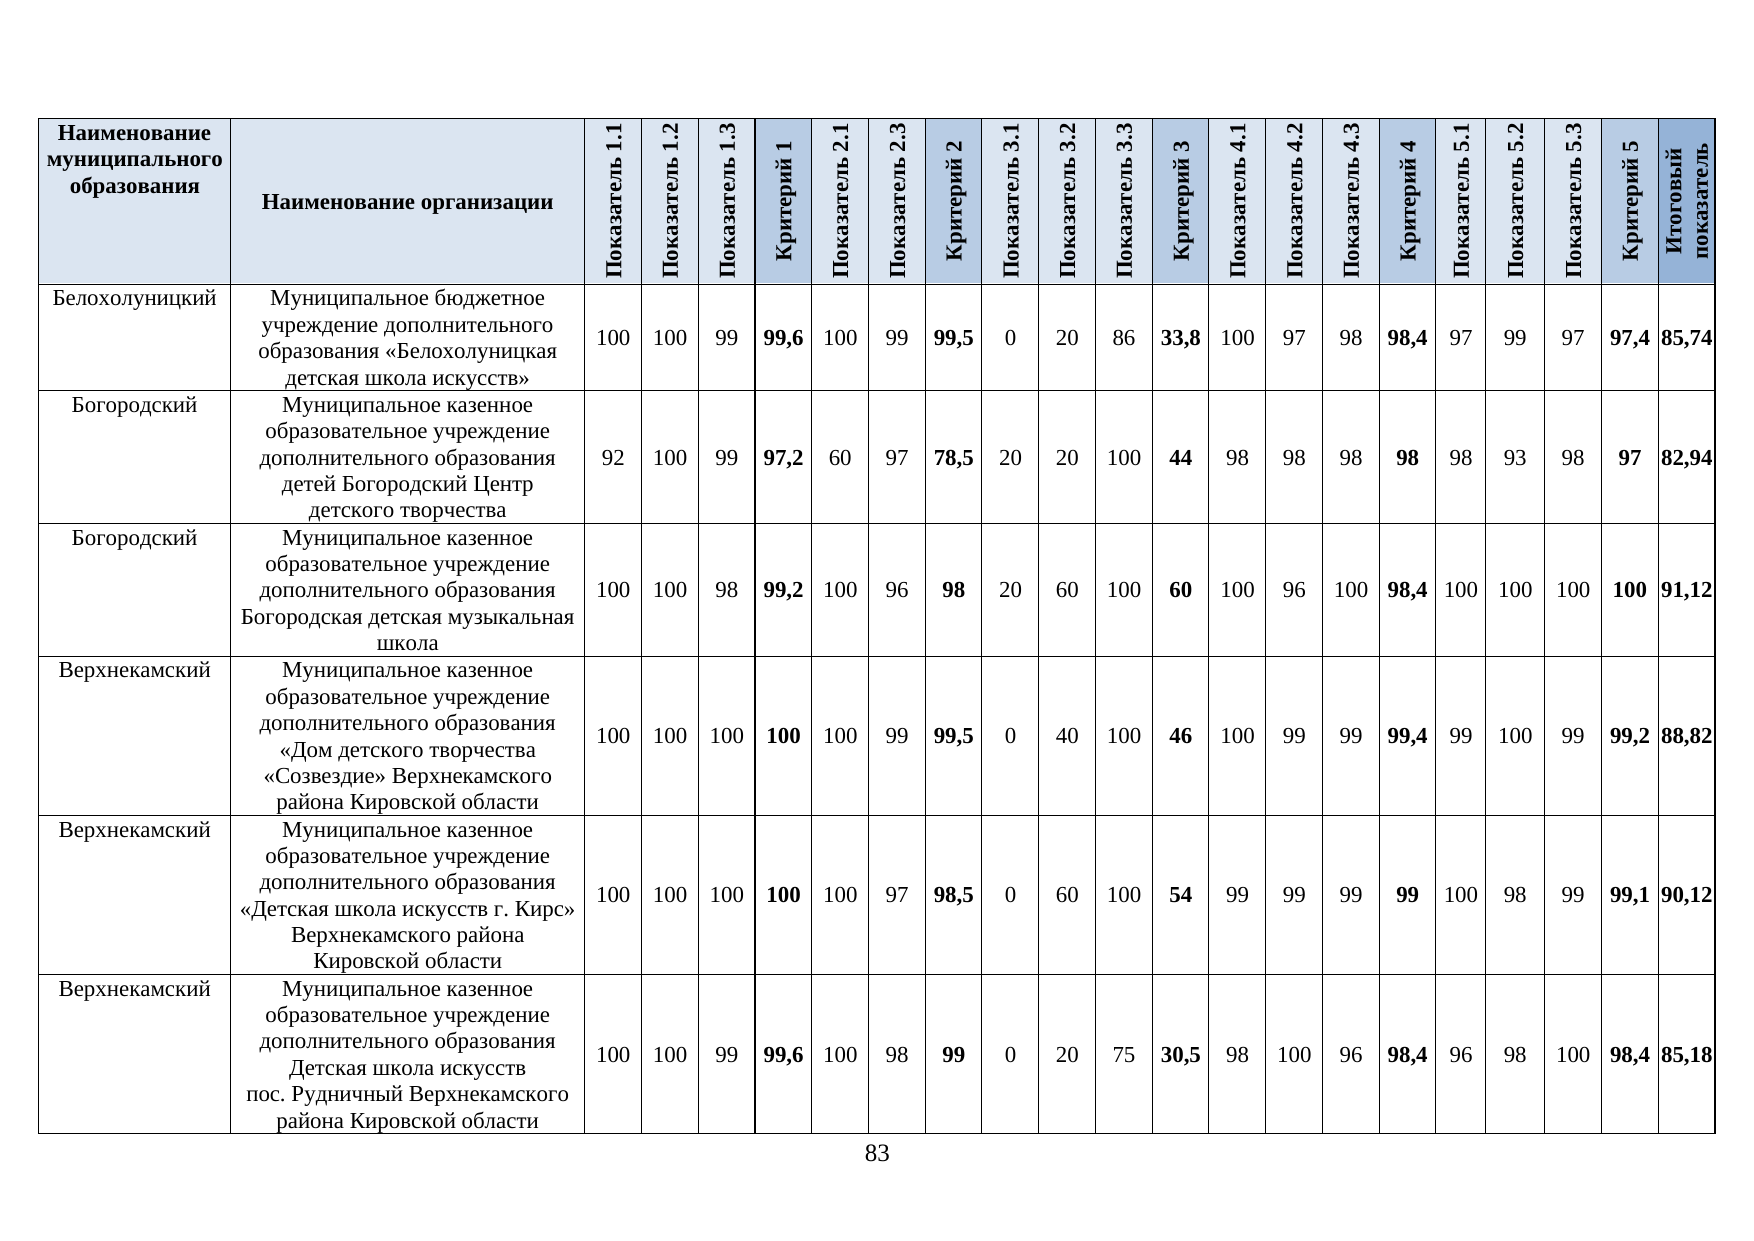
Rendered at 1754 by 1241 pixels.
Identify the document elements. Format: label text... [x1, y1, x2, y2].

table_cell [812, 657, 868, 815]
table_header Наименование организации [231, 119, 584, 283]
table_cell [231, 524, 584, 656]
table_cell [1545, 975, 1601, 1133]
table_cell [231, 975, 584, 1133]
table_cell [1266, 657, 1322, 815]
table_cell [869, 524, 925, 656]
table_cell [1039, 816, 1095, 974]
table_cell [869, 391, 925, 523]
table_header Показатель 4.1 [1209, 119, 1265, 283]
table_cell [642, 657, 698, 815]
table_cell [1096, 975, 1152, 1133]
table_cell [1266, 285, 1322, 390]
table_header Показатель 3.3 [1096, 119, 1152, 283]
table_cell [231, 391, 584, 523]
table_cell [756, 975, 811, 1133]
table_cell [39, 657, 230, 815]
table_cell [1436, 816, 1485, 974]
table_header Показатель 3.1 [982, 119, 1038, 283]
table_header Показатель 5.3 [1545, 119, 1601, 283]
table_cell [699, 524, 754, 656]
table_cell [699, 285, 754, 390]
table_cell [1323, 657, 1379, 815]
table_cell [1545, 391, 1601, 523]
table_header Показатель 1.3 [699, 119, 754, 283]
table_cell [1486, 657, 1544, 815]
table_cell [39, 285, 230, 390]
table_header Наименование муниципального образования [39, 119, 230, 283]
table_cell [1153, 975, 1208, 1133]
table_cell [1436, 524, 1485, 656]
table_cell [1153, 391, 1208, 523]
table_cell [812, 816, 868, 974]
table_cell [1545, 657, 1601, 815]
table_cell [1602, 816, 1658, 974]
table_header Критерий 1 [756, 119, 811, 283]
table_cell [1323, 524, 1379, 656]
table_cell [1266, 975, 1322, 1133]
table_header Критерий 5 [1602, 119, 1658, 283]
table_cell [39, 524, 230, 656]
table_header Показатель 4.3 [1323, 119, 1379, 283]
table_header Критерий 2 [926, 119, 981, 283]
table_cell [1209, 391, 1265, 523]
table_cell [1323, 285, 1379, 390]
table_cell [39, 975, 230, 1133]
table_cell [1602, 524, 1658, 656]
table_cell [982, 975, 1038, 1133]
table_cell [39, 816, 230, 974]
table_header Показатель 5.2 [1486, 119, 1544, 283]
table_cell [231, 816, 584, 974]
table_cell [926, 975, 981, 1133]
table_header Показатель 1.2 [642, 119, 698, 283]
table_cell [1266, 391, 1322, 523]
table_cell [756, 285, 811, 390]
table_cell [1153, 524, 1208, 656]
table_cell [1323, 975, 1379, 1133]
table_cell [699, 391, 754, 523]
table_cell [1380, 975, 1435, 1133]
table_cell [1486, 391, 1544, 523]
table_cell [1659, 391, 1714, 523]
table_header Показатель 5.1 [1436, 119, 1485, 283]
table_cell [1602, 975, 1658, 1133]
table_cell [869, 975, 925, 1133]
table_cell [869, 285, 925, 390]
table_header Критерий 3 [1153, 119, 1208, 283]
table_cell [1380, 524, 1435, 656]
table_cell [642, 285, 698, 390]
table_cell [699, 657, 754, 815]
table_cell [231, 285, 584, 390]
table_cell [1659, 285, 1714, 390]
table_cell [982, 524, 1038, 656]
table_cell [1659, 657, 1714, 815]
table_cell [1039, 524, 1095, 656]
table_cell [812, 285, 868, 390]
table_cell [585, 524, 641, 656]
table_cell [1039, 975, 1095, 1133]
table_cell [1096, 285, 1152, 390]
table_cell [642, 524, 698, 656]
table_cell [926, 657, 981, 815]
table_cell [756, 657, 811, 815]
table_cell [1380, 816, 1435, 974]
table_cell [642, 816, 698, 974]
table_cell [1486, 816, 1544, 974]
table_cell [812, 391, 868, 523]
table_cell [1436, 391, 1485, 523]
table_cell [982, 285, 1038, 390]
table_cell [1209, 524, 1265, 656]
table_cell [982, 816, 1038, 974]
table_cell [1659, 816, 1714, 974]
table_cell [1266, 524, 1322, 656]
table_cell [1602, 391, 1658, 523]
table_header Показатель 2.1 [812, 119, 868, 283]
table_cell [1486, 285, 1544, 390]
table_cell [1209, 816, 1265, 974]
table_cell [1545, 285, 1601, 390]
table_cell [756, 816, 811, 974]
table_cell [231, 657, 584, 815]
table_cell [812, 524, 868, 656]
table_header Критерий 4 [1380, 119, 1435, 283]
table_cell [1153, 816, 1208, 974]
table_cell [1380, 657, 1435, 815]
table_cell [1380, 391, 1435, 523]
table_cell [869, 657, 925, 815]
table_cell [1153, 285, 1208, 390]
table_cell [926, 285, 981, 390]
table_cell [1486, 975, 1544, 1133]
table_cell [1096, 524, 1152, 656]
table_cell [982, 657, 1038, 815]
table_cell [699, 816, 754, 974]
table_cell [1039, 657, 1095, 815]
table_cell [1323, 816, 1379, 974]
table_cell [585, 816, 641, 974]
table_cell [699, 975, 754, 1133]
table_header Итоговый показатель [1659, 119, 1714, 283]
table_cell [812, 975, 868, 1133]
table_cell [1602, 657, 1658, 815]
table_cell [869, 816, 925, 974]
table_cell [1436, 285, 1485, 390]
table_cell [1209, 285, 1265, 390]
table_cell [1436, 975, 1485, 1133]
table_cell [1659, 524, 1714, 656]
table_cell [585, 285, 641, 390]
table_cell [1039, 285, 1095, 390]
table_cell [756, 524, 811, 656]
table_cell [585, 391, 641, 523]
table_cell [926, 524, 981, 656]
table_header Показатель 2.3 [869, 119, 925, 283]
table_header Показатель 3.2 [1039, 119, 1095, 283]
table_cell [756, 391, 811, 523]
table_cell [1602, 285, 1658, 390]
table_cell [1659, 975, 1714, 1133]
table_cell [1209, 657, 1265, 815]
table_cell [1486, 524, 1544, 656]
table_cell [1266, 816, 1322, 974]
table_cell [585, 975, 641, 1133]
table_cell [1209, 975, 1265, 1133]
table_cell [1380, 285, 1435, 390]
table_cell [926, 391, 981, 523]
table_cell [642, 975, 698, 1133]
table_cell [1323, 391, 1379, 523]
table_header Показатель 1.1 [585, 119, 641, 283]
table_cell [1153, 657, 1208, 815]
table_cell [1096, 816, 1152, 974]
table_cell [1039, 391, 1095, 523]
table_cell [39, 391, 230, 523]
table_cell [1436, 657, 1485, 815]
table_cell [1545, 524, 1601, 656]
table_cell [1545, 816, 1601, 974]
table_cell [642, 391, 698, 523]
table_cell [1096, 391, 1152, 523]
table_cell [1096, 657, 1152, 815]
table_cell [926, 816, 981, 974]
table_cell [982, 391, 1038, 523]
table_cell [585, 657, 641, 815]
table_header Показатель 4.2 [1266, 119, 1322, 283]
